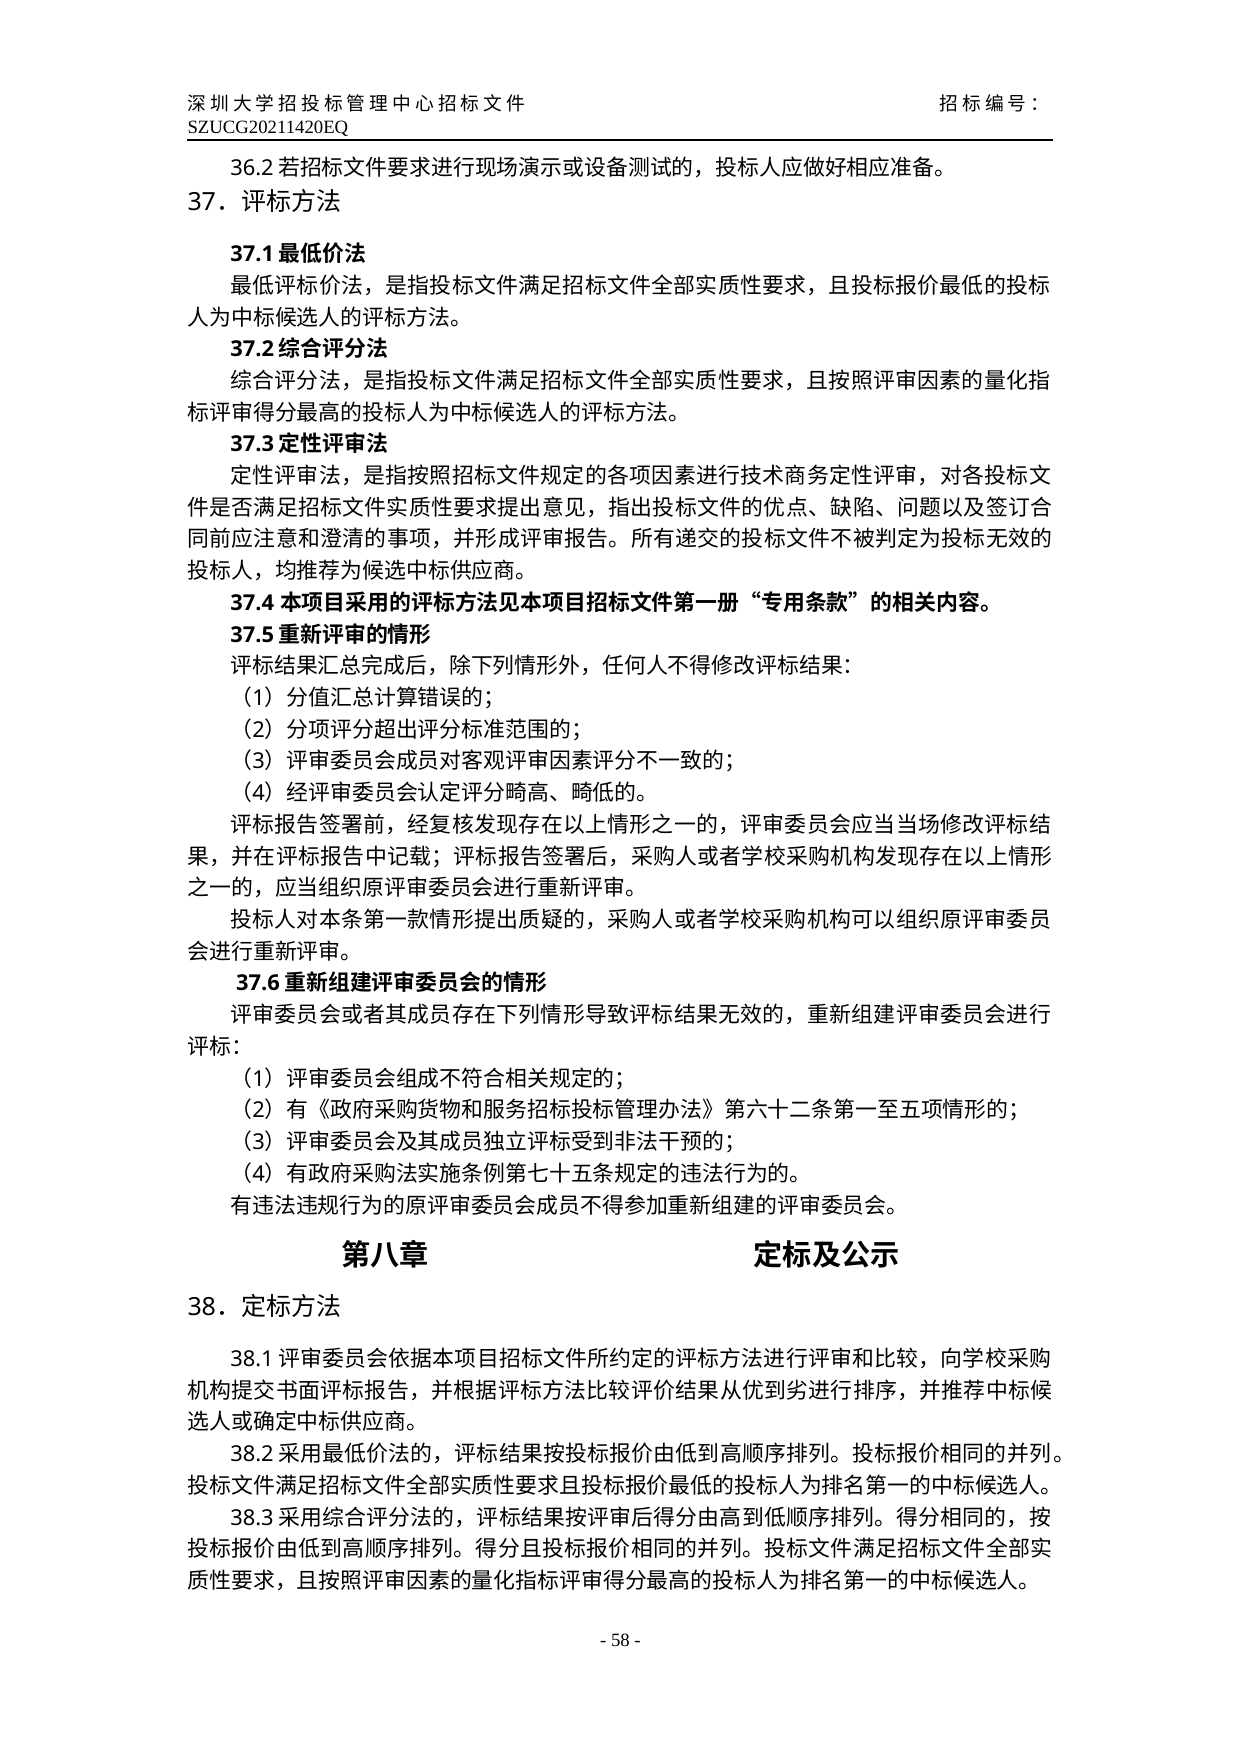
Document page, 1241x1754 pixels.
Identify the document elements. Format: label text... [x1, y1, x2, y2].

text 综合评分法，是指投标文件满足招标文件全部实质性要求，且按照评审因素的量化指标评审得分最高的投标人为中标候选人的评标方法。 [187, 363, 1053, 426]
text 38．定标方法 [187, 1287, 1053, 1323]
text 投标人对本条第一款情形提出质疑的，采购人或者学校采购机构可以组织原评审委员会进行重新评审。 [187, 902, 1053, 965]
text 37.3定性评审法 [187, 426, 1053, 458]
text （4）经评审委员会认定评分畸高、畸低的。 [187, 775, 1053, 807]
text 38.1评审委员会依据本项目招标文件所约定的评标方法进行评审和比较，向学校采购机构提交书面评标报告，并根据评标方法比较评价结果从优到劣进行排序，并推荐中标候选人或确定中标供应商。 [187, 1341, 1053, 1436]
text 评标结果汇总完成后，除下列情形外，任何人不得修改评标结果： [187, 648, 1053, 680]
text 有违法违规行为的原评审委员会成员不得参加重新组建的评审委员会。 [187, 1188, 1053, 1219]
text （1）评审委员会组成不符合相关规定的； [187, 1061, 1053, 1092]
text （1）分值汇总计算错误的； [187, 680, 1053, 712]
text 37.6重新组建评审委员会的情形 [187, 965, 1053, 997]
text 定性评审法，是指按照招标文件规定的各项因素进行技术商务定性评审，对各投标文件是否满足招标文件实质性要求提出意见，指出投标文件的优点、缺陷、问题以及签订合同前应注意和澄清的事项，并形成评审报告。所有递交的投标文件不被判定为投标无效的投标人，均推荐为候选中标供应商。 [187, 458, 1053, 585]
text 37.5重新评审的情形 [187, 617, 1053, 648]
text 最低评标价法，是指投标文件满足招标文件全部实质性要求，且投标报价最低的投标人为中标候选人的评标方法。 [187, 268, 1053, 331]
text 评审委员会或者其成员存在下列情形导致评标结果无效的，重新组建评审委员会进行评标： [187, 997, 1053, 1061]
text 36.2若招标文件要求进行现场演示或设备测试的，投标人应做好相应准备。 [187, 150, 1053, 182]
text （2）分项评分超出评分标准范围的； [187, 712, 1053, 743]
text （3）评审委员会及其成员独立评标受到非法干预的； [187, 1124, 1053, 1156]
list 定标及公示 [187, 1232, 1053, 1274]
text 37.4 本项目采用的评标方法见本项目招标文件第一册“专用条款”的相关内容。 [187, 585, 1053, 617]
text 38.3采用综合评分法的，评标结果按评审后得分由高到低顺序排列。得分相同的，按投标报价由低到高顺序排列。得分且投标报价相同的并列。投标文件满足招标文件全部实质性要求，且按照评审因素的量化指标评审得分最高的投标人为排名第一的中标候选人。 [187, 1499, 1053, 1594]
text 38.2采用最低价法的，评标结果按投标报价由低到高顺序排列。投标报价相同的并列。投标文件满足招标文件全部实质性要求且投标报价最低的投标人为排名第一的中标候选人。 [187, 1436, 1053, 1499]
text （4）有政府采购法实施条例第七十五条规定的违法行为的。 [187, 1156, 1053, 1188]
text （2）有《政府采购货物和服务招标投标管理办法》第六十二条第一至五项情形的； [187, 1092, 1053, 1124]
text 37.1最低价法 [187, 236, 1053, 268]
text （3）评审委员会成员对客观评审因素评分不一致的； [187, 743, 1053, 775]
text 37.2综合评分法 [187, 331, 1053, 363]
text 37．评标方法 [187, 182, 1053, 218]
text 评标报告签署前，经复核发现存在以上情形之一的，评审委员会应当当场修改评标结果，并在评标报告中记载；评标报告签署后，采购人或者学校采购机构发现存在以上情形之一的，应当组织原评审委员会进行重新评审。 [187, 807, 1053, 902]
